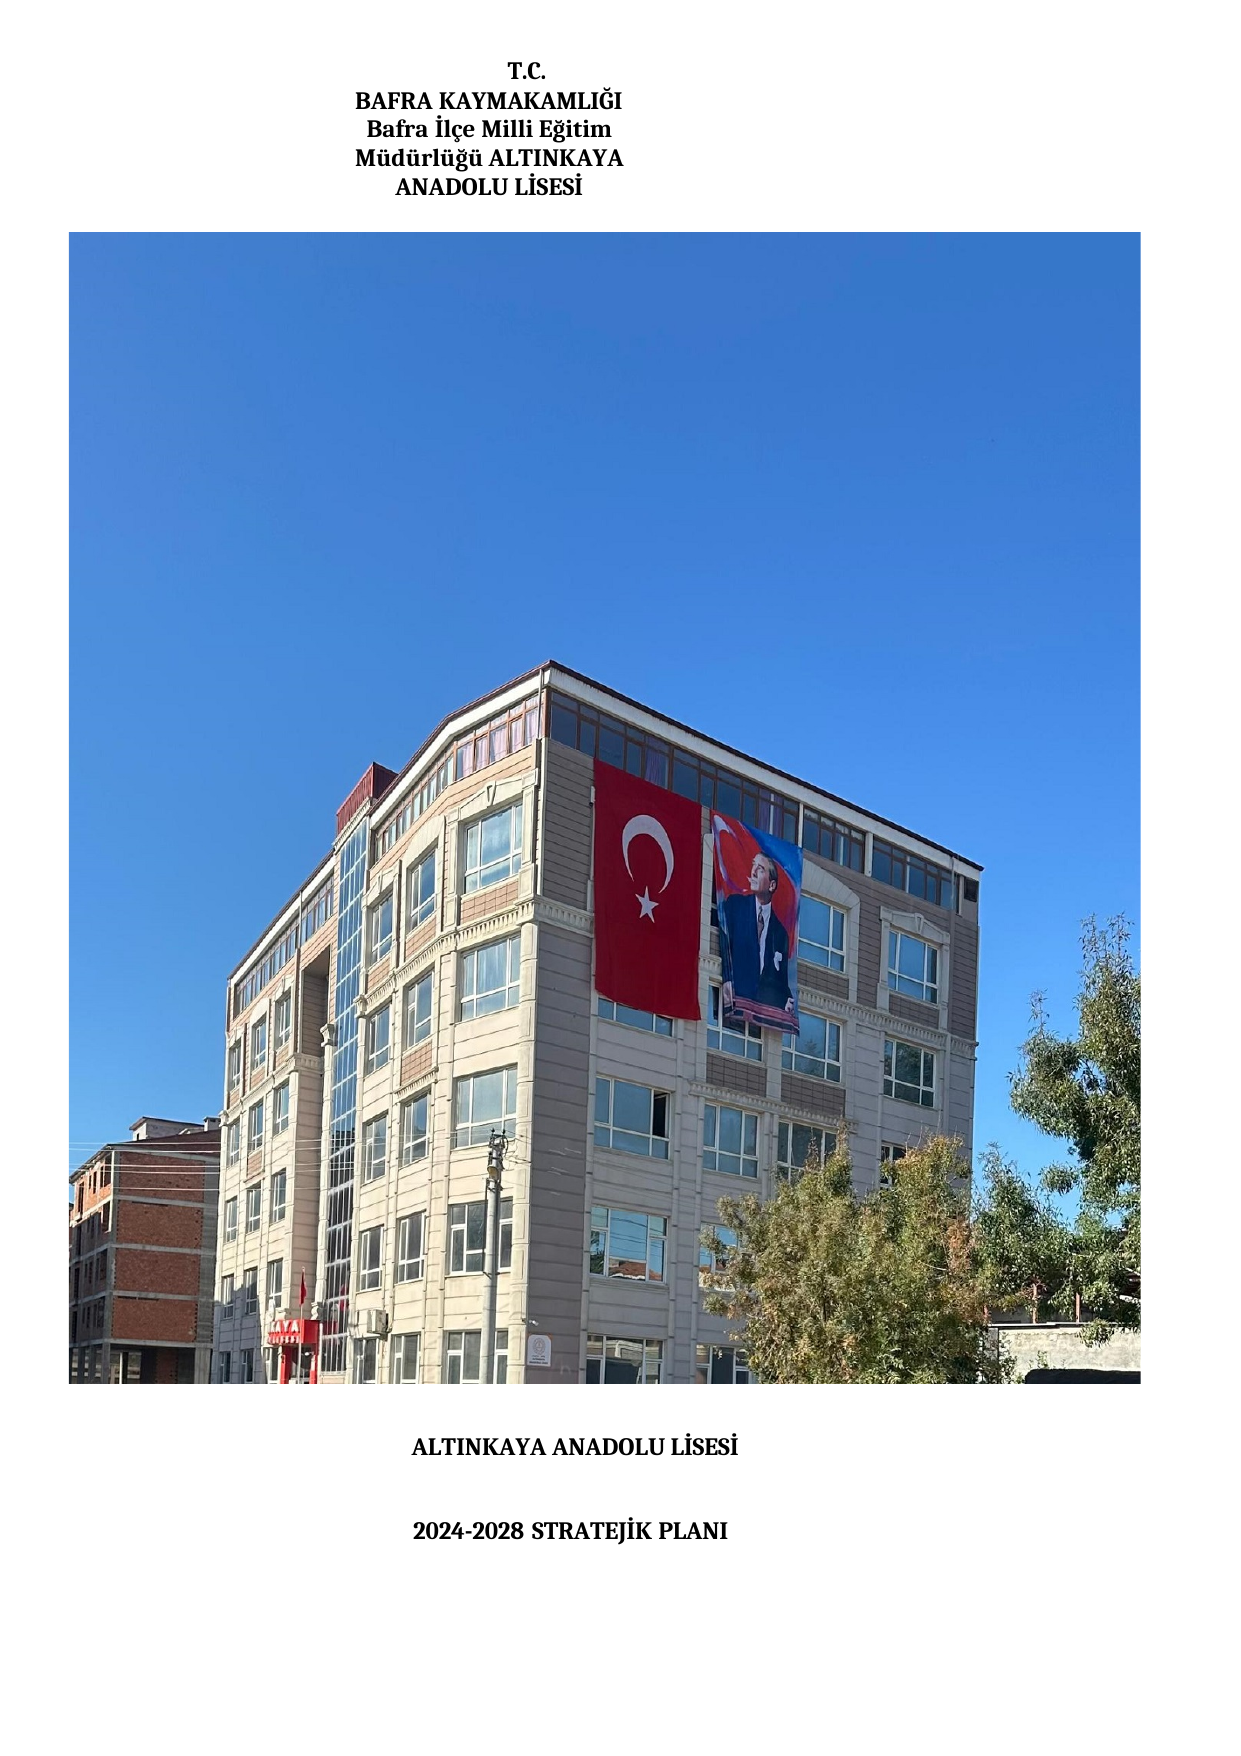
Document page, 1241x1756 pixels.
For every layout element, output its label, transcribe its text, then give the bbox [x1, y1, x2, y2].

picture [68, 232, 1141, 1384]
text 2024-2028 STRATEJİK PLANI [413, 1516, 1033, 1546]
text Bafra İlçe Milli Eğitim Müdürlüğü ALTINKAYA ANADOLU LİSESİ [323, 115, 656, 202]
text T.C. [399, 57, 655, 86]
text BAFRA KAYMAKAMLIĞI [323, 86, 655, 115]
text ALTINKAYA ANADOLU LİSESİ [411, 1432, 1033, 1461]
